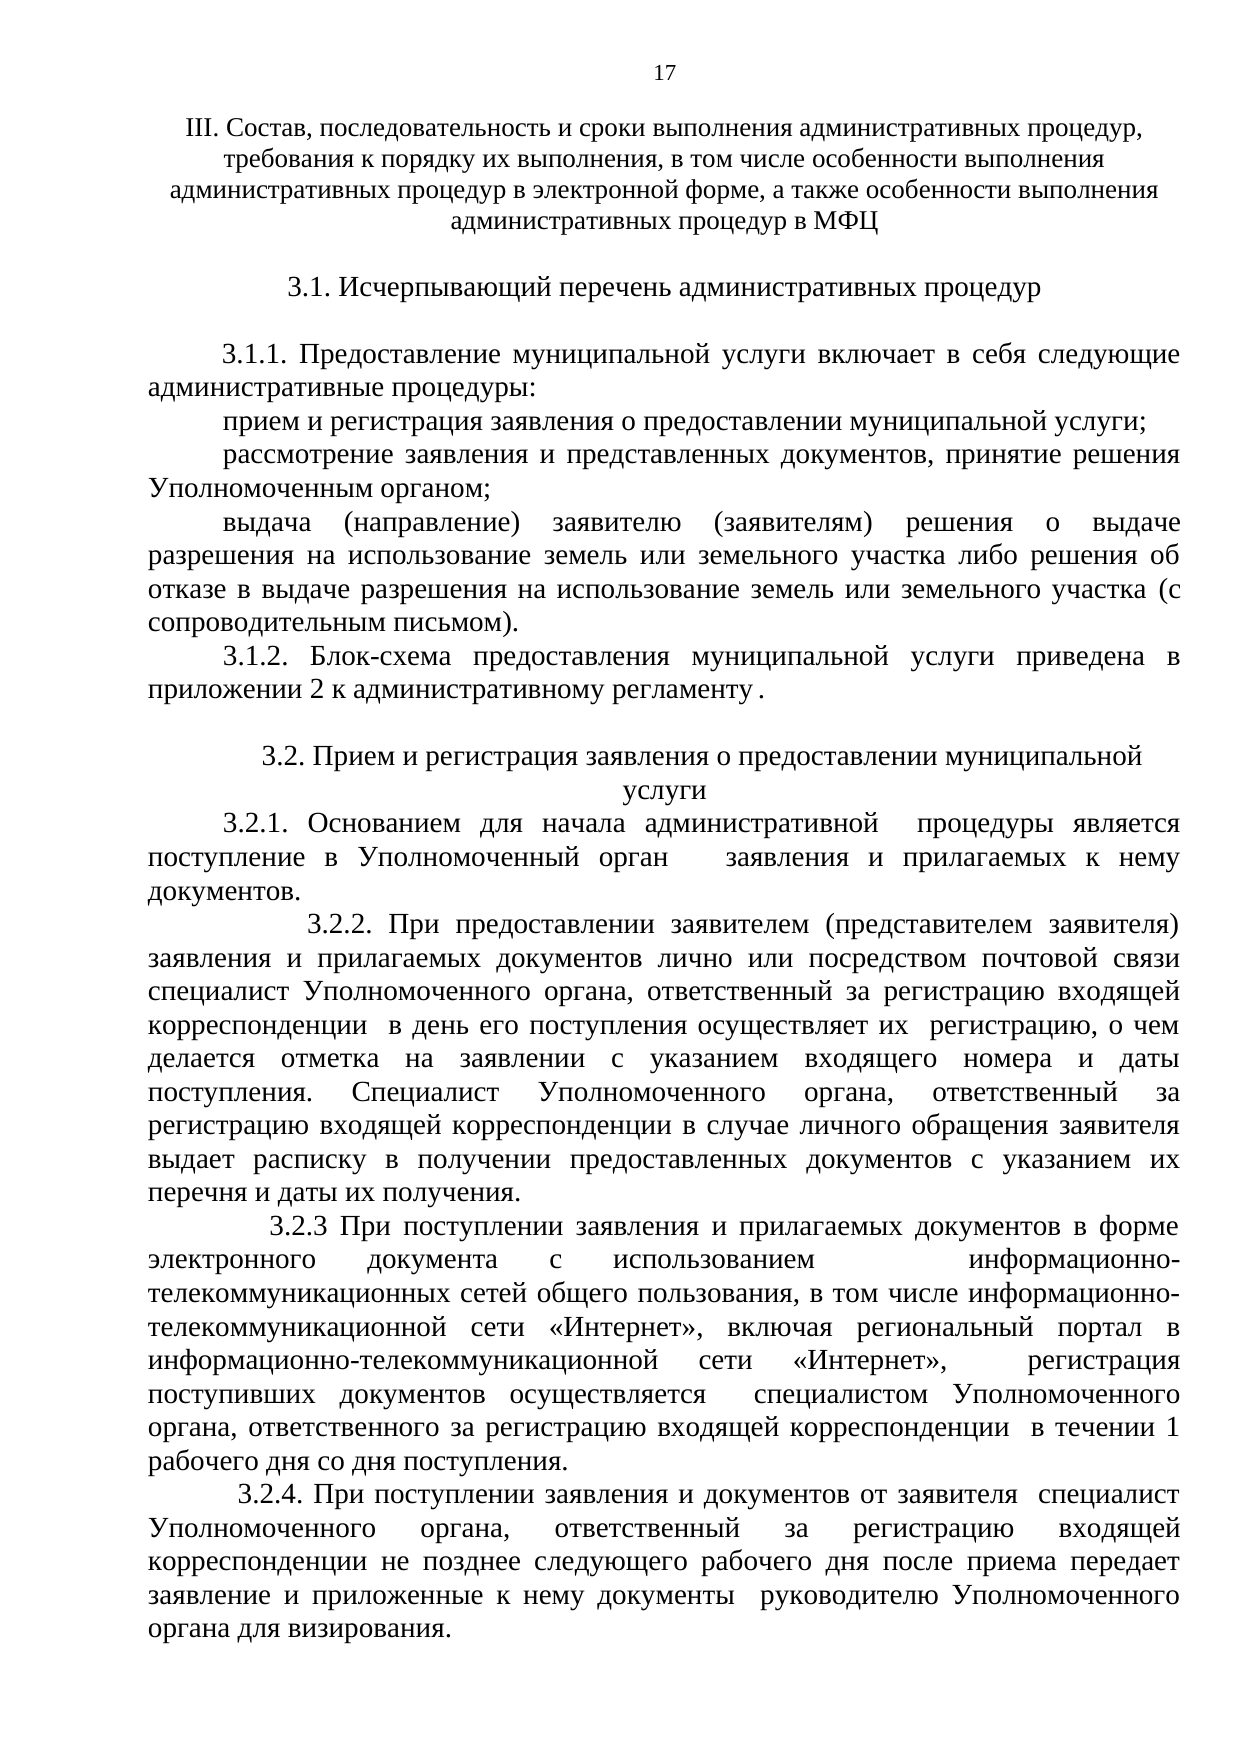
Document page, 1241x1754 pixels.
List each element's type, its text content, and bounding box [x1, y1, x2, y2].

text 3.1.2. Блок-схема предоставления муниципальной услуги приведена в приложении 2 к административному регламенту . [148, 638, 1181, 705]
text 3.1. Исчерпывающий перечень административных процедур [148, 269, 1181, 302]
text 3.1.1. Предоставление муниципальной услуги включает в себя следующие административные процедуры: [148, 336, 1181, 403]
text 3.2.4. При поступлении заявления и документов от заявителя специалист Уполномоченного органа, ответственный за регистрацию входящей корреспонденции не позднее следующего рабочего дня после приема передает заявление и приложенные к нему документы руководителю Уполномоченного органа для визирования. [148, 1476, 1181, 1644]
text прием и регистрация заявления о предоставлении муниципальной услуги; [148, 403, 1181, 437]
text 3.2.2. При предоставлении заявителем (представителем заявителя) заявления и прилагаемых документов лично или посредством почтовой связи специалист Уполномоченного органа, ответственный за регистрацию входящей корреспонденции в день его поступления осуществляет их регистрацию, о чем делается отметка на заявлении с указанием входящего номера и даты поступления. Специалист Уполномоченного органа, ответственный за регистрацию входящей корреспонденции в случае личного обращения заявителя выдает расписку в получении предоставленных документов с указанием их перечня и даты их получения. [148, 906, 1181, 1208]
text 3.2.1. Основанием для начала административной процедуры является поступление в Уполномоченный орган заявления и прилагаемых к нему документов. [148, 806, 1181, 906]
text рассмотрение заявления и представленных документов, принятие решения Уполномоченным органом; [148, 437, 1181, 504]
subtitle III. Состав, последовательность и сроки выполнения административных процедур, требования к порядку их выполнения, в том числе особенности выполнения административных процедур в электронной форме, а также особенности выполнения административных процедур в МФЦ [148, 111, 1181, 235]
text выдача (направление) заявителю (заявителям) решения о выдаче разрешения на использование земель или земельного участка либо решения об отказе в выдаче разрешения на использование земель или земельного участка (с сопроводительным письмом). [148, 504, 1181, 638]
text 3.2. Прием и регистрация заявления о предоставлении муниципальной услуги [148, 738, 1181, 806]
text 3.2.3 При поступлении заявления и прилагаемых документов в форме электронного документа с использованием информационно-телекоммуникационных сетей общего пользования, в том числе информационно-телекоммуникационной сети «Интернет», включая региональный портал в информационно-телекоммуникационной сети «Интернет», регистрация поступивших документов осуществляется специалистом Уполномоченного органа, ответственного за регистрацию входящей корреспонденции в течении 1 рабочего дня со дня поступления. [148, 1208, 1181, 1476]
